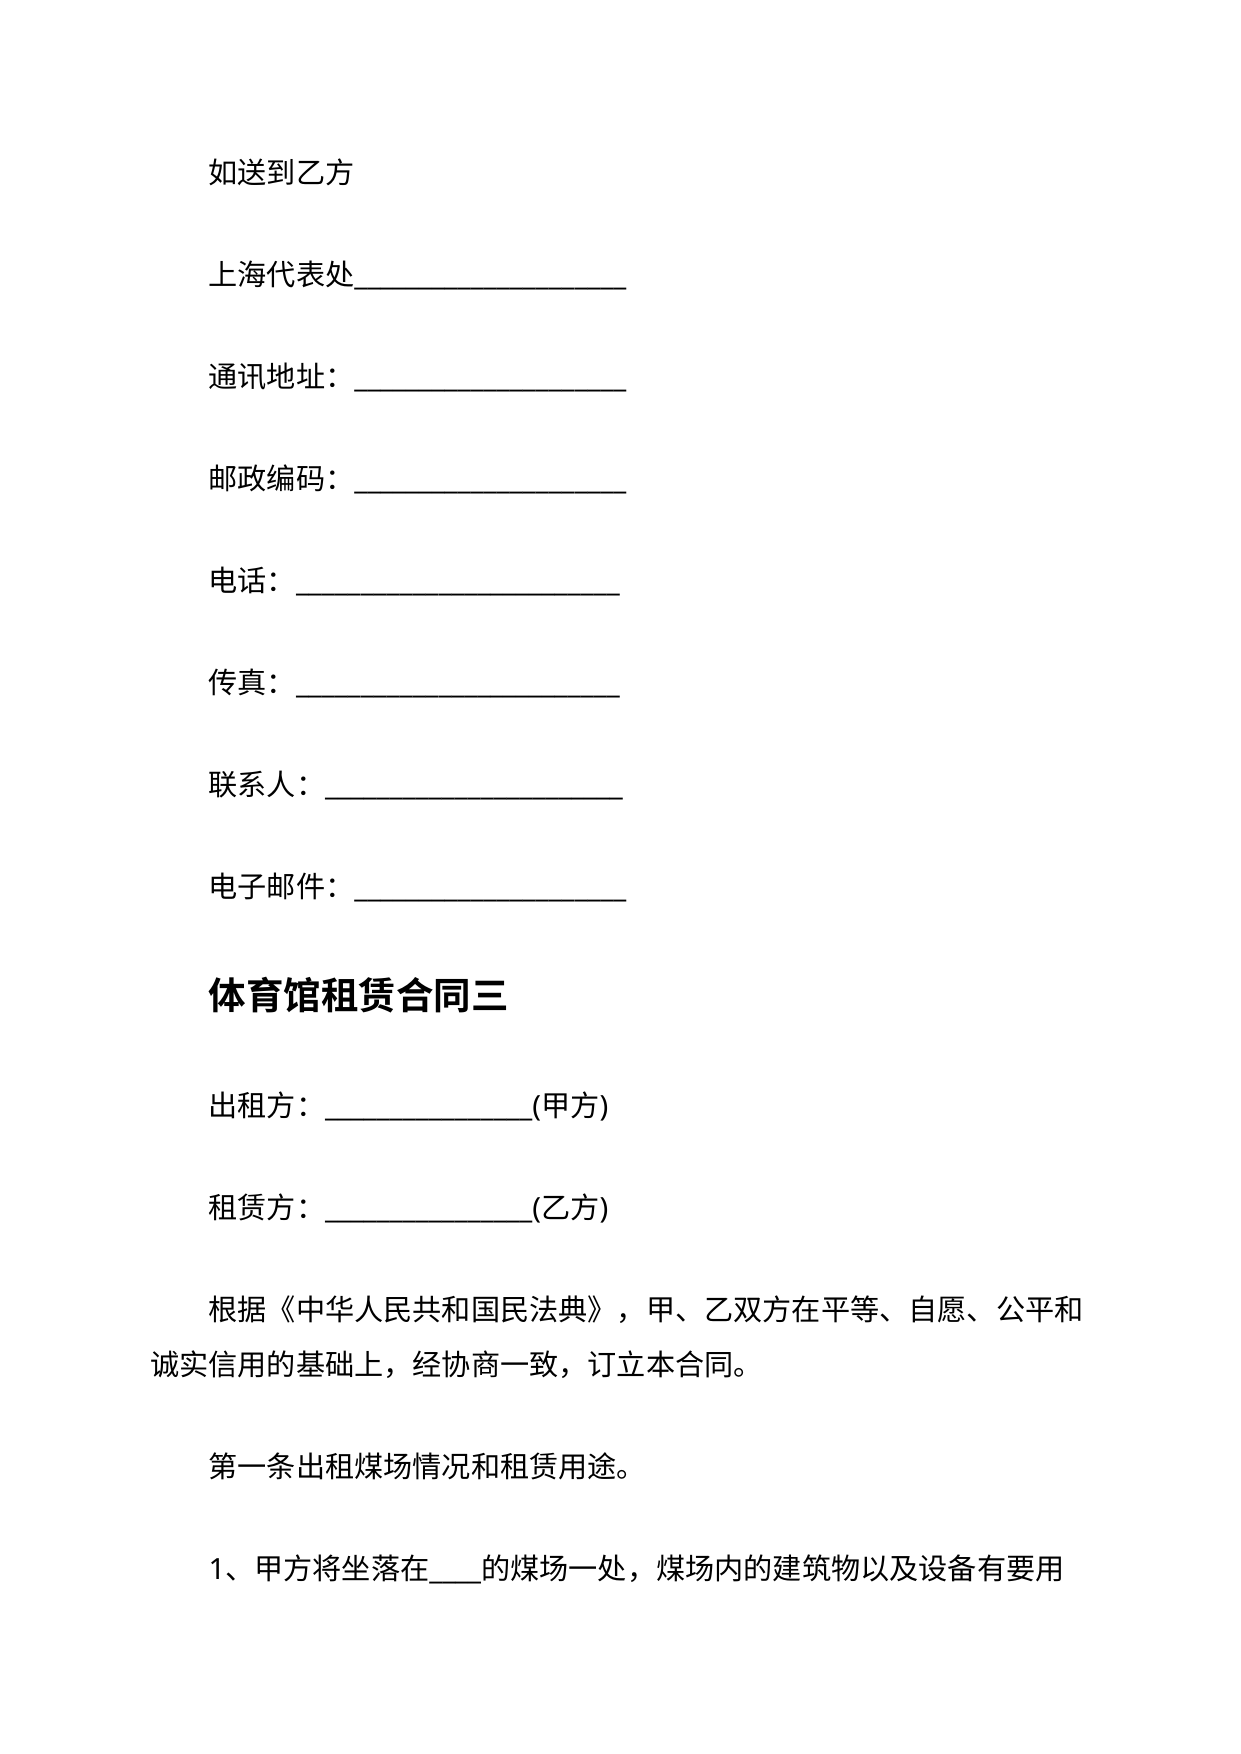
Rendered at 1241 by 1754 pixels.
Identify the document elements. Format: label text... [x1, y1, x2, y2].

text 如送到乙方 [150, 150, 1090, 192]
text 电话：_________________________ [150, 558, 1090, 600]
text 体育馆租赁合同三 [150, 966, 1090, 1020]
text 邮政编码：_____________________ [150, 456, 1090, 498]
text 传真：_________________________ [150, 660, 1090, 702]
text 租赁方：________________(乙方) [150, 1185, 1090, 1227]
text 联系人：_______________________ [150, 762, 1090, 804]
text 电子邮件：_____________________ [150, 864, 1090, 906]
text 通讯地址：_____________________ [150, 354, 1090, 396]
text 根据《中华人民共和国民法典》，甲、乙双方在平等、自愿、公平和诚实信用的基础上，经协商一致，订立本合同。 [150, 1287, 1090, 1384]
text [150, 1545, 1090, 1588]
text 第一条出租煤场情况和租赁用途。 [150, 1444, 1090, 1486]
text 上海代表处_____________________ [150, 252, 1090, 294]
text 出租方：________________(甲方) [150, 1083, 1090, 1125]
